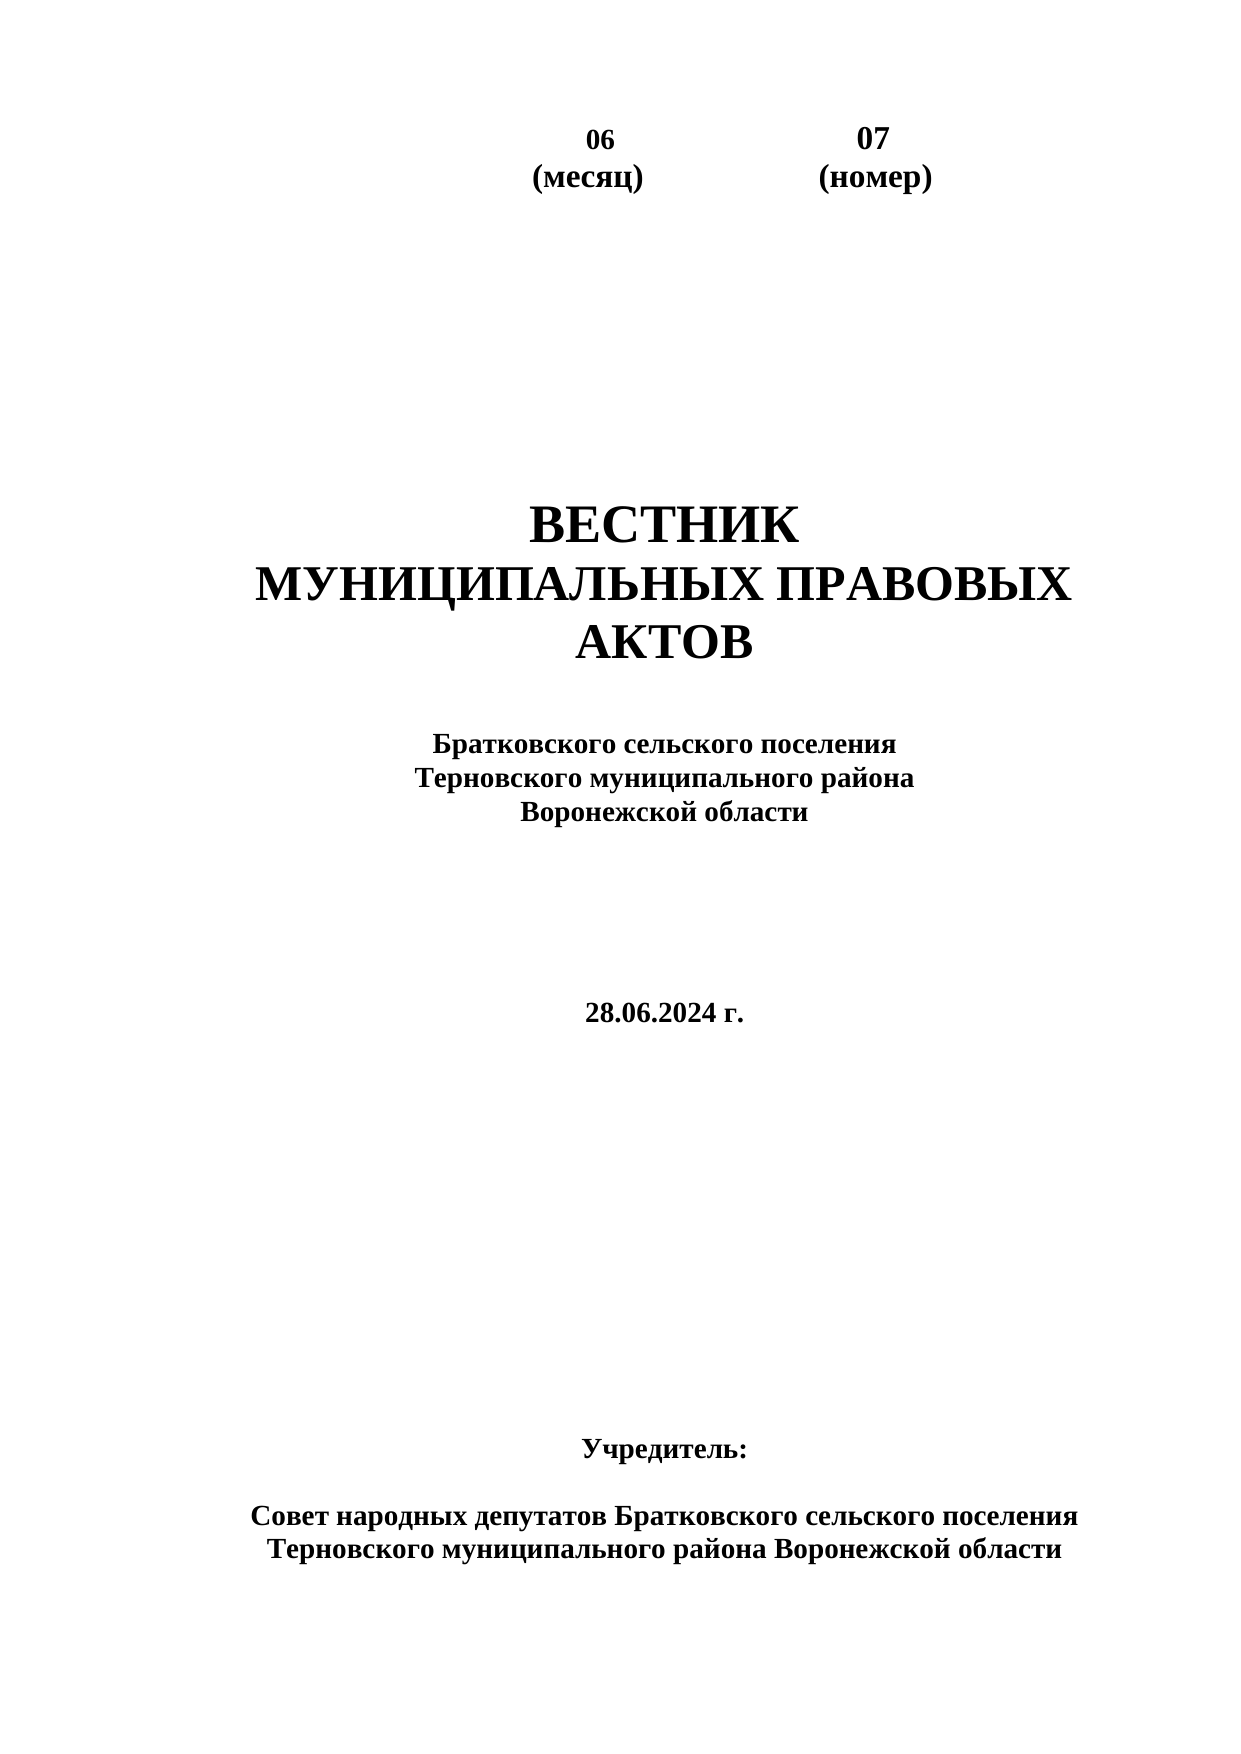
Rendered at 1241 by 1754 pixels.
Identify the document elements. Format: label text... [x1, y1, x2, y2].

text (месяц) (номер) [398, 156, 1152, 195]
text 06 07 [177, 118, 1152, 156]
text 28.06.2024 г. [177, 995, 1152, 1028]
text Терновского муниципального района [177, 760, 1152, 794]
text АКТОВ [177, 612, 1152, 669]
text Терновского муниципального района Воронежской области [177, 1532, 1152, 1565]
text ВЕСТНИК [177, 492, 1152, 554]
text Воронежской области [177, 794, 1152, 827]
text Учредитель: [177, 1431, 1152, 1464]
text Братковского сельского поселения [177, 727, 1152, 760]
text МУНИЦИПАЛЬНЫХ ПРАВОВЫХ [177, 554, 1152, 612]
text Совет народных депутатов Братковского сельского поселения [177, 1498, 1152, 1532]
